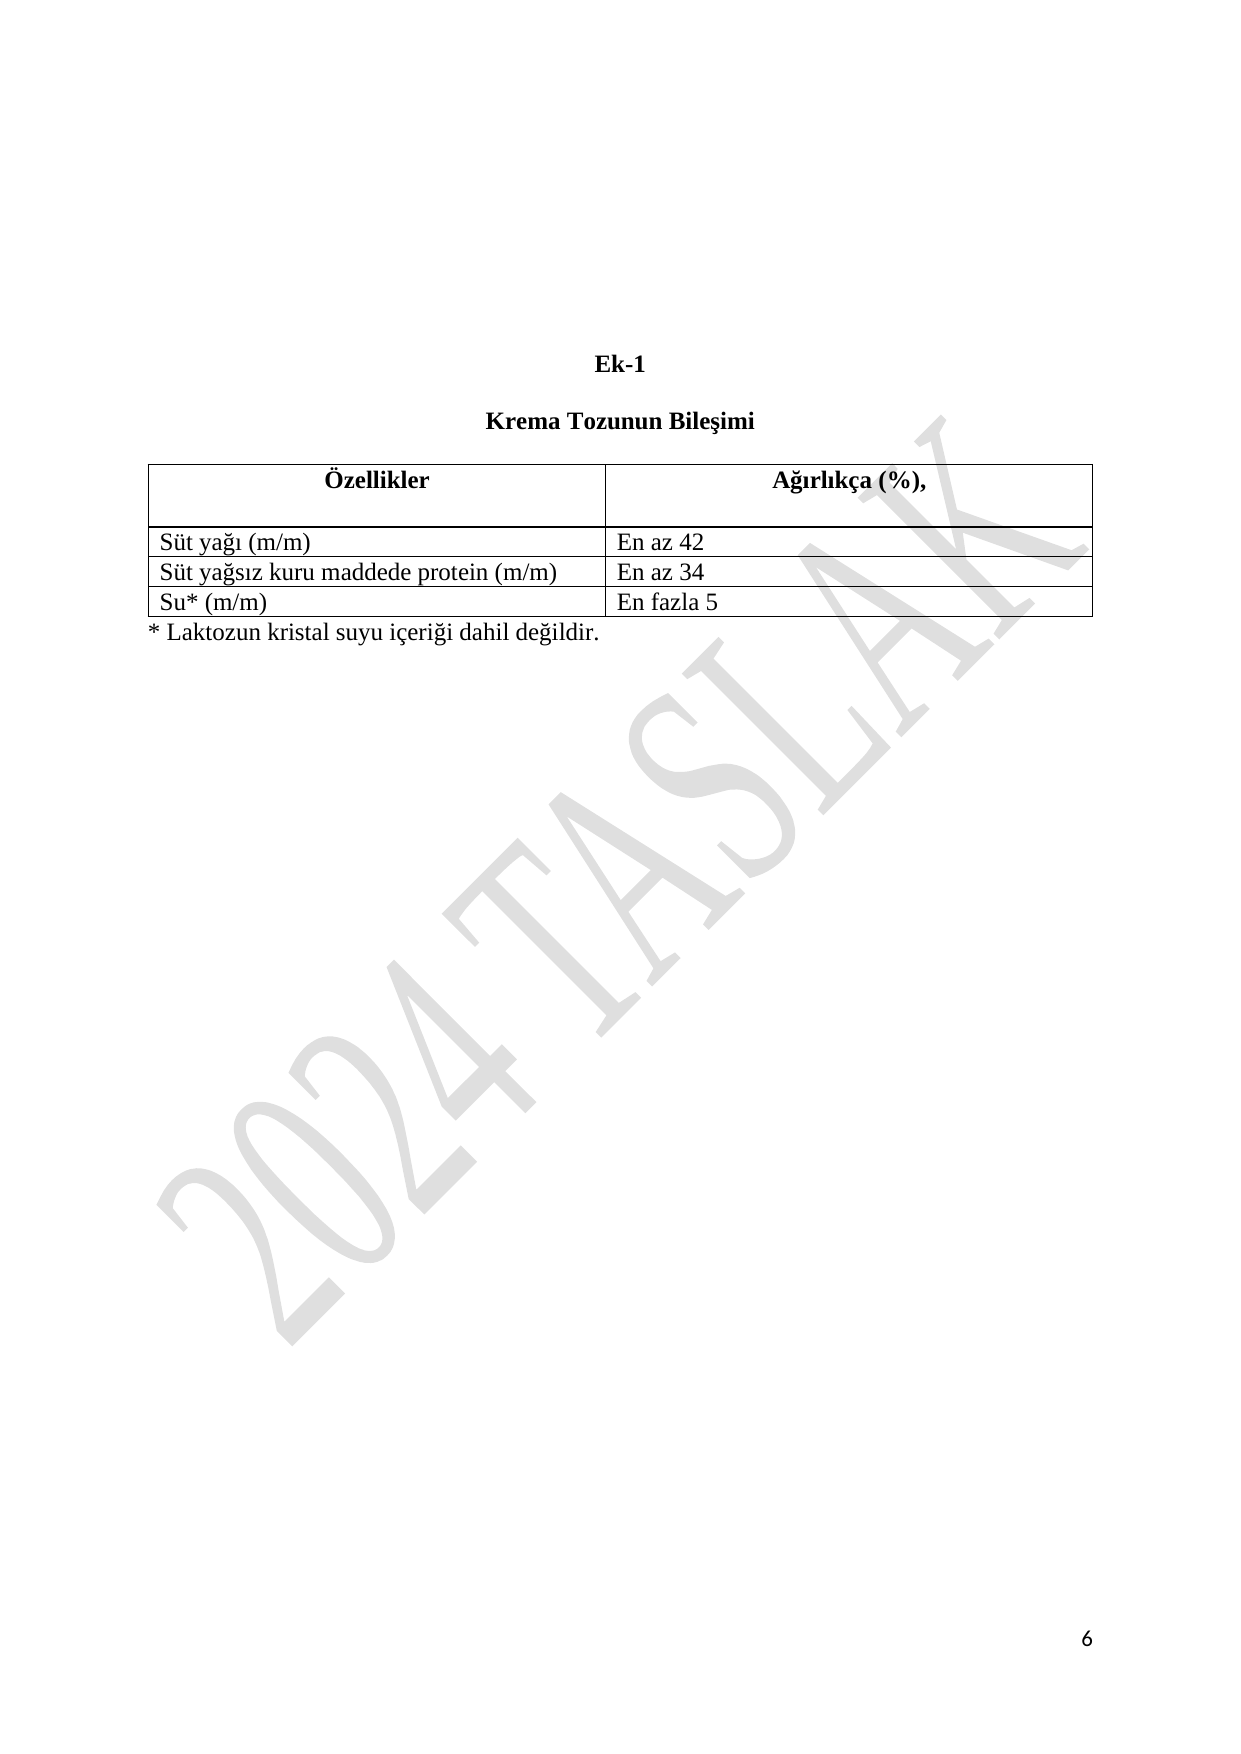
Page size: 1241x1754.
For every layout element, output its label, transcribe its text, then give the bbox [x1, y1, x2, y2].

table_header Ağırlıkça (%), [606, 465, 1092, 526]
table_cell Süt yağı (m/m) [149, 528, 605, 556]
table_cell En az 42 [606, 528, 1092, 556]
table_cell Su* (m/m) [149, 587, 605, 616]
table_cell Süt yağsız kuru maddede protein (m/m) [149, 557, 605, 586]
text Ek-1 [148, 349, 1093, 378]
table_header Özellikler [149, 465, 605, 526]
text * Laktozun kristal suyu içeriği dahil değildir. [148, 617, 1093, 646]
table_cell En fazla 5 [606, 587, 1092, 616]
text Krema Tozunun Bileşimi [148, 406, 1093, 435]
table_cell En az 34 [606, 557, 1092, 586]
